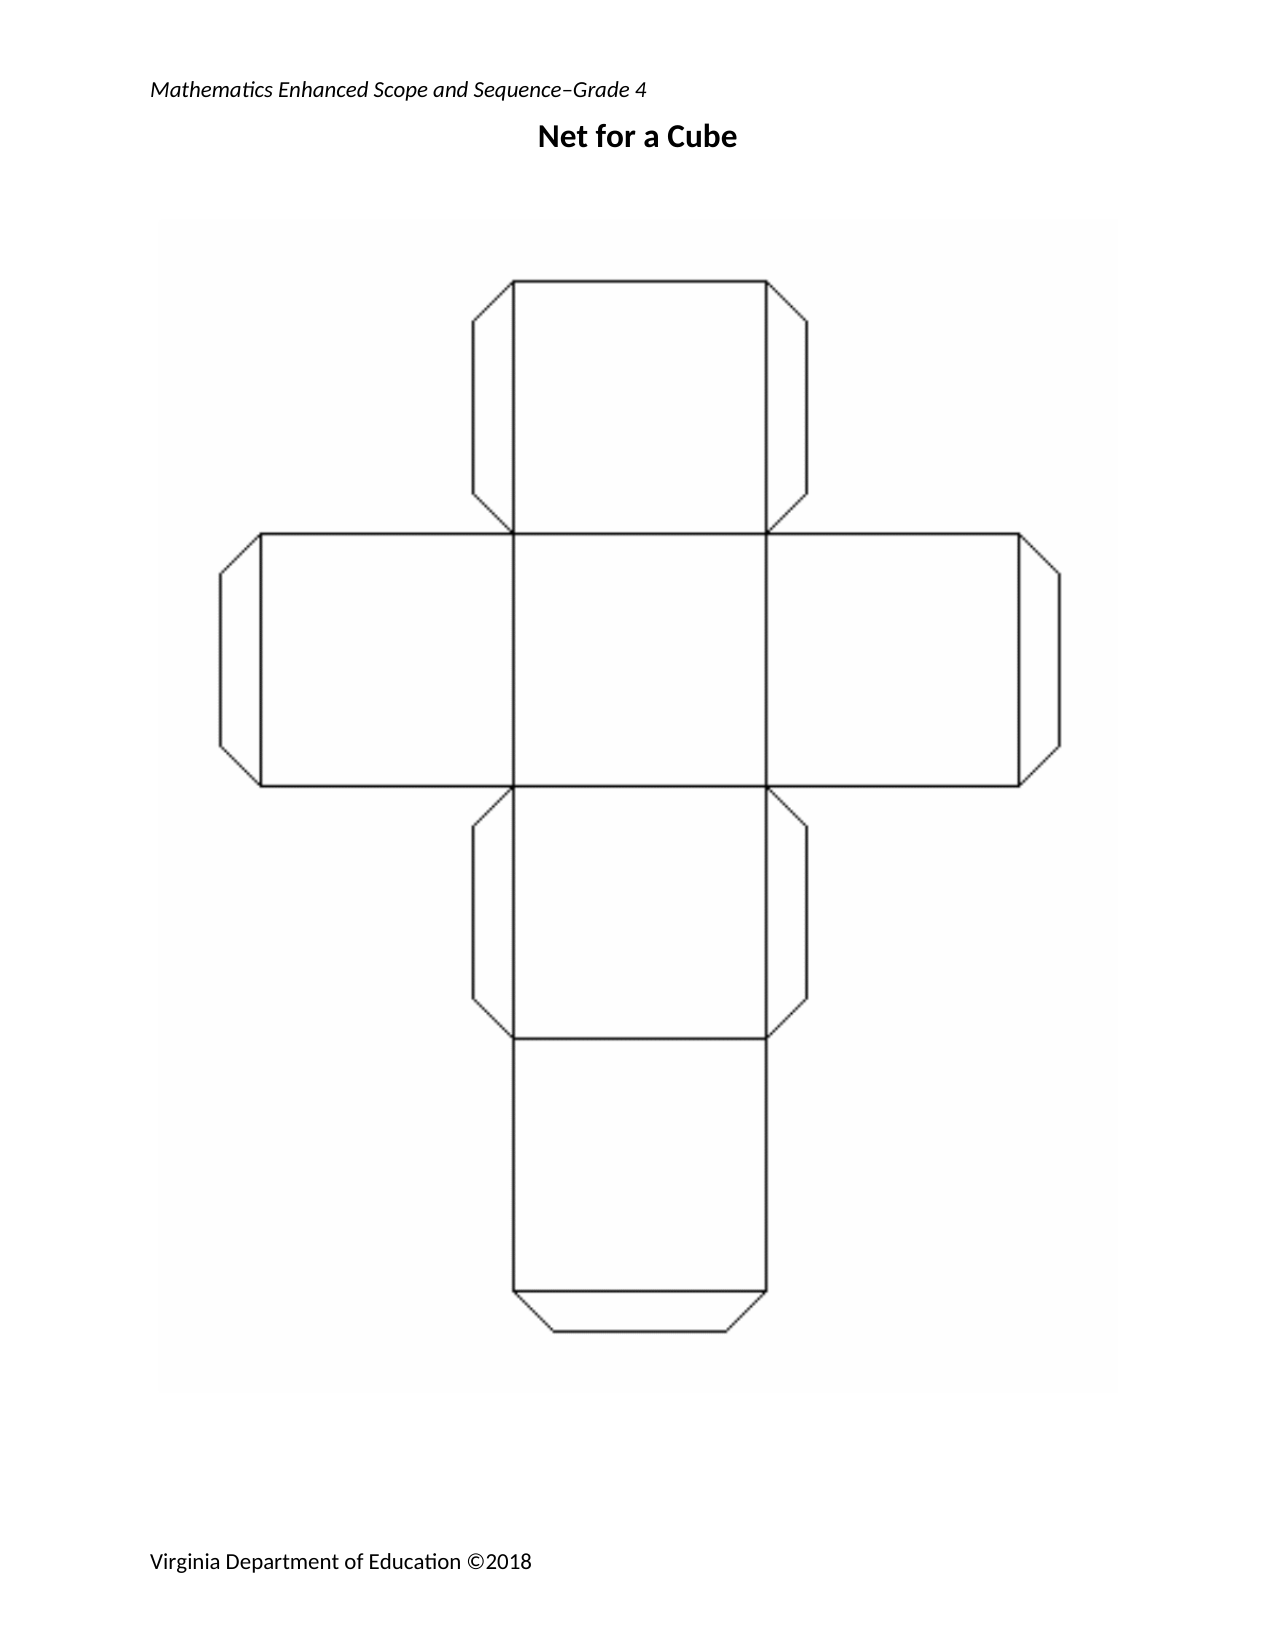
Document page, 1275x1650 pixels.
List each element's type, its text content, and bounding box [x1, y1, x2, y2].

picture [160, 221, 1118, 1392]
text Net for a Cube [150, 116, 1125, 156]
